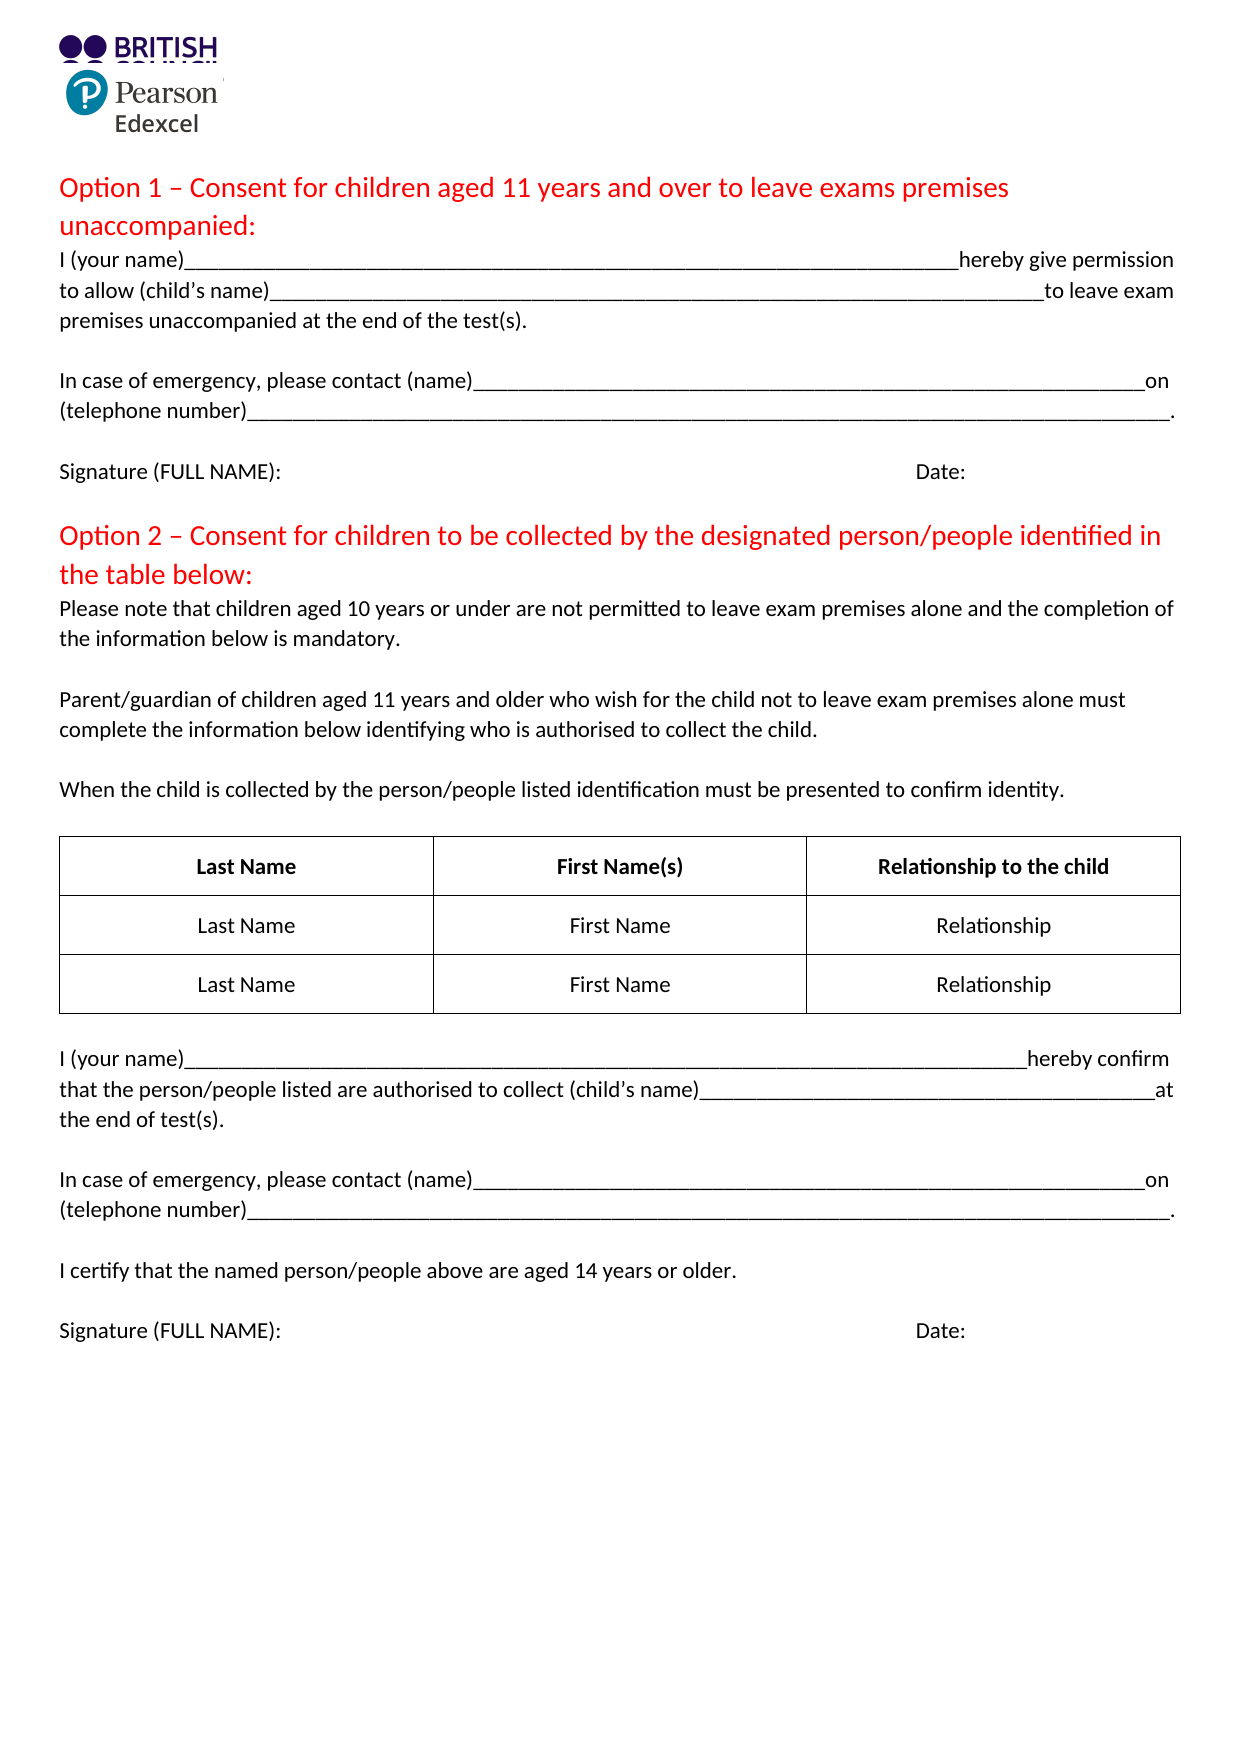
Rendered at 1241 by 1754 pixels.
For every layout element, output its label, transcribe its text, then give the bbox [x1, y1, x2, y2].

text Option 1 – Consent for children aged 11 years and over to leave exams premises unaccompanied: [59, 169, 1181, 243]
picture [59, 35, 224, 139]
table_header First Name(s) [434, 837, 806, 895]
text When the child is collected by the person/people listed identification must be presented to confirm identity. [59, 776, 1181, 804]
text I (your name)__________________________________________________________________________hereby confirm that the person/people listed are authorised to collect (child’s name)________________________________________at the end of test(s). [59, 1044, 1181, 1133]
table_header Relationship to the child [807, 837, 1180, 895]
table_header Last Name [60, 837, 433, 895]
text Signature (FULL NAME): Date: [59, 1316, 1181, 1344]
text In case of emergency, please contact (name)___________________________________________________________on (telephone number)_________________________________________________________________________________. [59, 366, 1181, 425]
text I (your name)____________________________________________________________________hereby give permission to allow (child’s name)____________________________________________________________________to leave exam premises unaccompanied at the end of the test(s). [59, 246, 1181, 334]
text Signature (FULL NAME): Date: [59, 457, 1181, 485]
text In case of emergency, please contact (name)___________________________________________________________on (telephone number)_________________________________________________________________________________. [59, 1165, 1181, 1223]
text Option 2 – Consent for children to be collected by the designated person/people identified in the table below: [59, 517, 1181, 592]
text I certify that the named person/people above are aged 14 years or older. [59, 1256, 1181, 1284]
text Please note that children aged 10 years or under are not permitted to leave exam premises alone and the completion of the information below is mandatory. [59, 594, 1181, 653]
text Parent/guardian of children aged 11 years and older who wish for the child not to leave exam premises alone must complete the information below identifying who is authorised to collect the child. [59, 685, 1181, 743]
